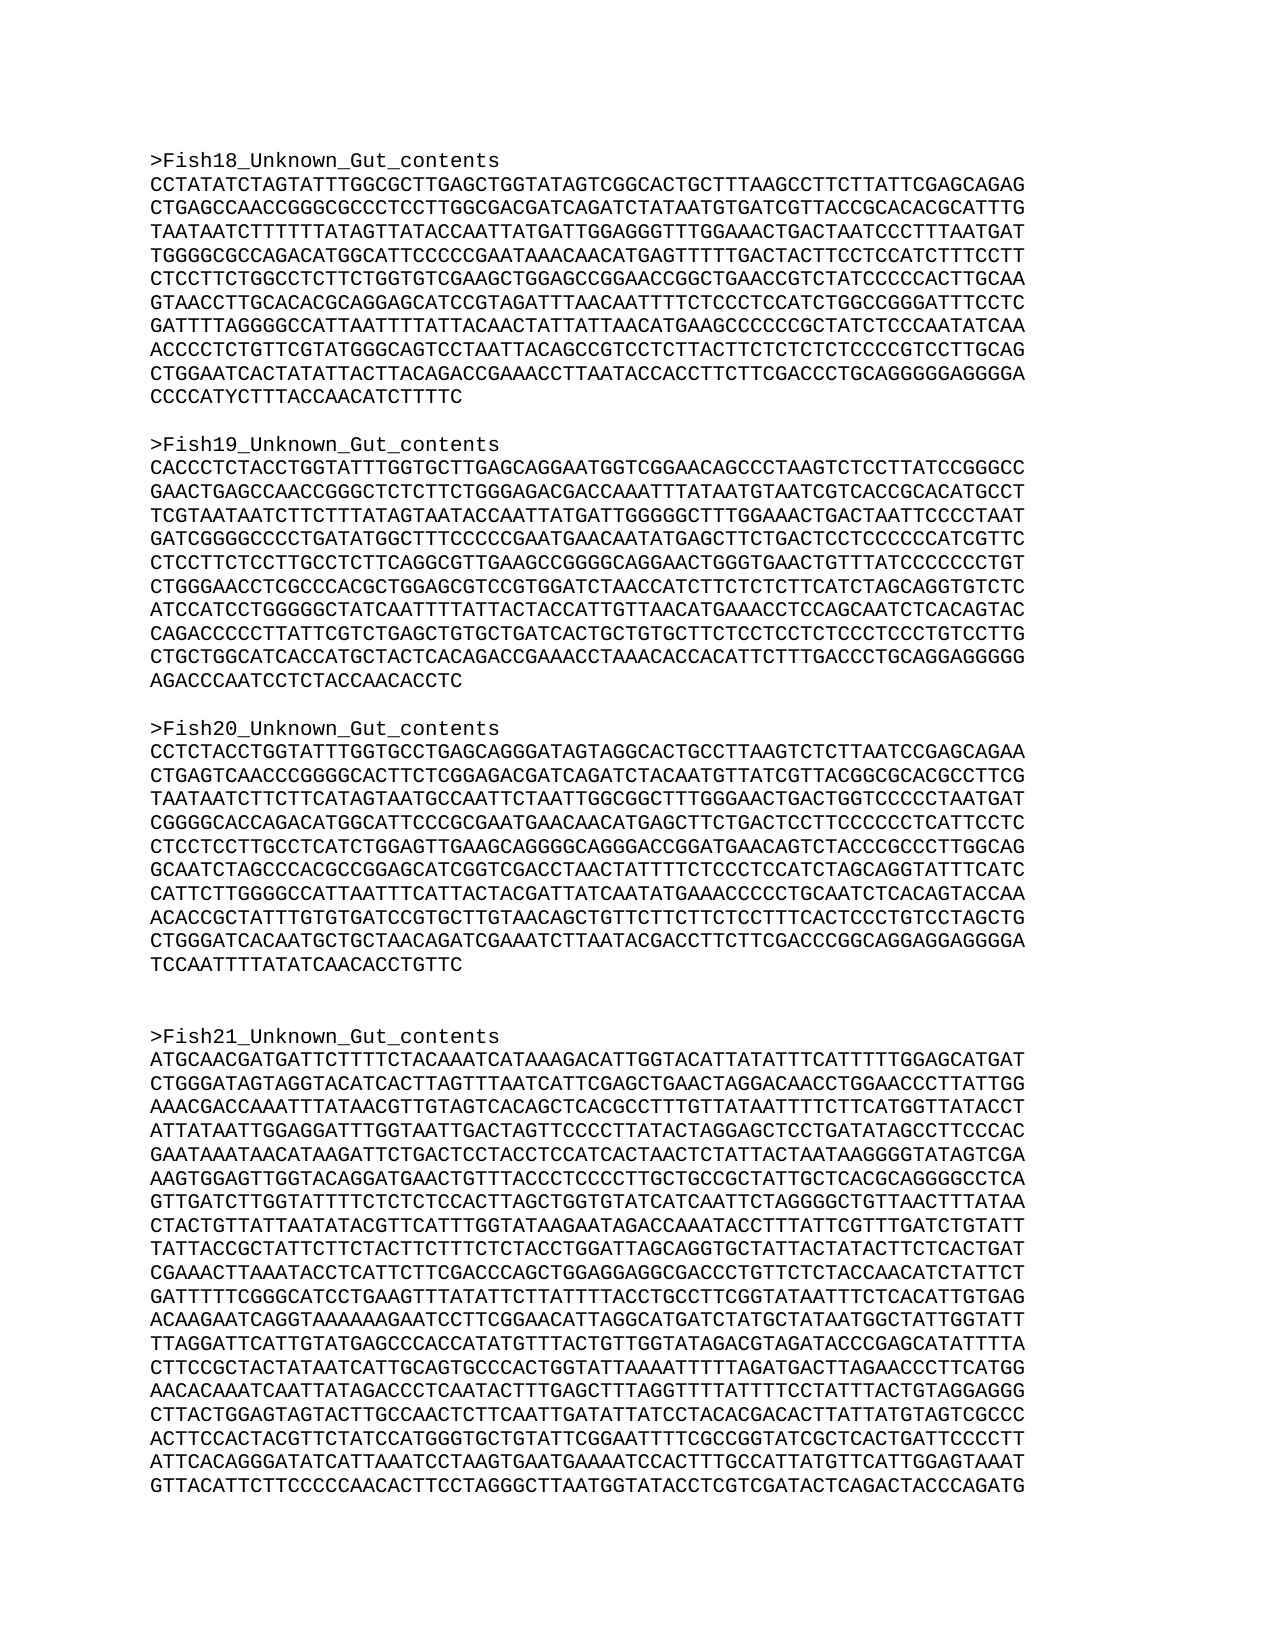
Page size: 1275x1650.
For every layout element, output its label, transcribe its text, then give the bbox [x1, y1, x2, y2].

text CTGAGTCAACCCGGGGCACTTCTCGGAGACGATCAGATCTACAATGTTATCGTTACGGCGCACGCCTTCG [150, 765, 1125, 788]
text >Fish19_Unknown_Gut_contents [150, 434, 1125, 457]
text GATTTTAGGGGCCATTAATTTTATTACAACTATTATTAACATGAAGCCCCCCGCTATCTCCCAATATCAA [150, 316, 1125, 339]
text GCAATCTAGCCCACGCCGGAGCATCGGTCGACCTAACTATTTTCTCCCTCCATCTAGCAGGTATTTCATC [150, 859, 1125, 883]
text TTAGGATTCATTGTATGAGCCCACCATATGTTTACTGTTGGTATAGACGTAGATACCCGAGCATATTTTA [150, 1333, 1125, 1357]
text CCTCTACCTGGTATTTGGTGCCTGAGCAGGGATAGTAGGCACTGCCTTAAGTCTCTTAATCCGAGCAGAA [150, 741, 1125, 765]
text CTGGGATAGTAGGTACATCACTTAGTTTAATCATTCGAGCTGAACTAGGACAACCTGGAACCCTTATTGG [150, 1073, 1125, 1097]
text CTCCTTCTGGCCTCTTCTGGTGTCGAAGCTGGAGCCGGAACCGGCTGAACCGTCTATCCCCCACTTGCAA [150, 268, 1125, 292]
text CCCCATYCTTTACCAACATCTTTTC [150, 386, 1125, 410]
text ACACCGCTATTTGTGTGATCCGTGCTTGTAACAGCTGTTCTTCTTCTCCTTTCACTCCCTGTCCTAGCTG [150, 907, 1125, 930]
text GAACTGAGCCAACCGGGCTCTCTTCTGGGAGACGACCAAATTTATAATGTAATCGTCACCGCACATGCCT [150, 481, 1125, 505]
text ATGCAACGATGATTCTTTTCTACAAATCATAAAGACATTGGTACATTATATTTCATTTTTGGAGCATGAT [150, 1049, 1125, 1073]
text ATTATAATTGGAGGATTTGGTAATTGACTAGTTCCCCTTATACTAGGAGCTCCTGATATAGCCTTCCCAC [150, 1120, 1125, 1144]
text CTTACTGGAGTAGTACTTGCCAACTCTTCAATTGATATTATCCTACACGACACTTATTATGTAGTCGCCC [150, 1404, 1125, 1428]
text CCTATATCTAGTATTTGGCGCTTGAGCTGGTATAGTCGGCACTGCTTTAAGCCTTCTTATTCGAGCAGAG [150, 174, 1125, 197]
text AACACAAATCAATTATAGACCCTCAATACTTTGAGCTTTAGGTTTTATTTTCCTATTTACTGTAGGAGGG [150, 1380, 1125, 1404]
text AGACCCAATCCTCTACCAACACCTC [150, 670, 1125, 694]
text ATCCATCCTGGGGGCTATCAATTTTATTACTACCATTGTTAACATGAAACCTCCAGCAATCTCACAGTAC [150, 599, 1125, 623]
text TAATAATCTTTTTTATAGTTATACCAATTATGATTGGAGGGTTTGGAAACTGACTAATCCCTTTAATGAT [150, 221, 1125, 244]
text CGGGGCACCAGACATGGCATTCCCGCGAATGAACAACATGAGCTTCTGACTCCTTCCCCCCTCATTCCTC [150, 812, 1125, 836]
text GATCGGGGCCCCTGATATGGCTTTCCCCCGAATGAACAATATGAGCTTCTGACTCCTCCCCCCATCGTTC [150, 528, 1125, 552]
text AAACGACCAAATTTATAACGTTGTAGTCACAGCTCACGCCTTTGTTATAATTTTCTTCATGGTTATACCT [150, 1097, 1125, 1120]
text CTACTGTTATTAATATACGTTCATTTGGTATAAGAATAGACCAAATACCTTTATTCGTTTGATCTGTATT [150, 1215, 1125, 1238]
text TCGTAATAATCTTCTTTATAGTAATACCAATTATGATTGGGGGCTTTGGAAACTGACTAATTCCCCTAAT [150, 505, 1125, 528]
text >Fish18_Unknown_Gut_contents [150, 150, 1125, 174]
text CTCCTTCTCCTTGCCTCTTCAGGCGTTGAAGCCGGGGCAGGAACTGGGTGAACTGTTTATCCCCCCCTGT [150, 552, 1125, 576]
text ACCCCTCTGTTCGTATGGGCAGTCCTAATTACAGCCGTCCTCTTACTTCTCTCTCTCCCCGTCCTTGCAG [150, 339, 1125, 363]
text ACAAGAATCAGGTAAAAAAGAATCCTTCGGAACATTAGGCATGATCTATGCTATAATGGCTATTGGTATT [150, 1309, 1125, 1333]
text CTGGGATCACAATGCTGCTAACAGATCGAAATCTTAATACGACCTTCTTCGACCCGGCAGGAGGAGGGGA [150, 930, 1125, 954]
text CTGAGCCAACCGGGCGCCCTCCTTGGCGACGATCAGATCTATAATGTGATCGTTACCGCACACGCATTTG [150, 197, 1125, 221]
text CTGGAATCACTATATTACTTACAGACCGAAACCTTAATACCACCTTCTTCGACCCTGCAGGGGGAGGGGA [150, 363, 1125, 386]
text TAATAATCTTCTTCATAGTAATGCCAATTCTAATTGGCGGCTTTGGGAACTGACTGGTCCCCCTAATGAT [150, 788, 1125, 812]
text CAGACCCCCTTATTCGTCTGAGCTGTGCTGATCACTGCTGTGCTTCTCCTCCTCTCCCTCCCTGTCCTTG [150, 623, 1125, 647]
text CTCCTCCTTGCCTCATCTGGAGTTGAAGCAGGGGCAGGGACCGGATGAACAGTCTACCCGCCCTTGGCAG [150, 836, 1125, 859]
text CGAAACTTAAATACCTCATTCTTCGACCCAGCTGGAGGAGGCGACCCTGTTCTCTACCAACATCTATTCT [150, 1262, 1125, 1286]
text GTAACCTTGCACACGCAGGAGCATCCGTAGATTTAACAATTTTCTCCCTCCATCTGGCCGGGATTTCCTC [150, 292, 1125, 316]
text >Fish21_Unknown_Gut_contents [150, 1026, 1125, 1049]
text CTGCTGGCATCACCATGCTACTCACAGACCGAAACCTAAACACCACATTCTTTGACCCTGCAGGAGGGGG [150, 647, 1125, 670]
text GAATAAATAACATAAGATTCTGACTCCTACCTCCATCACTAACTCTATTACTAATAAGGGGTATAGTCGA [150, 1144, 1125, 1167]
text GTTACATTCTTCCCCCAACACTTCCTAGGGCTTAATGGTATACCTCGTCGATACTCAGACTACCCAGATG [150, 1475, 1125, 1498]
text >Fish20_Unknown_Gut_contents [150, 717, 1125, 741]
text ACTTCCACTACGTTCTATCCATGGGTGCTGTATTCGGAATTTTCGCCGGTATCGCTCACTGATTCCCCTT [150, 1428, 1125, 1451]
text GATTTTTCGGGCATCCTGAAGTTTATATTCTTATTTTACCTGCCTTCGGTATAATTTCTCACATTGTGAG [150, 1286, 1125, 1309]
text CATTCTTGGGGCCATTAATTTCATTACTACGATTATCAATATGAAACCCCCTGCAATCTCACAGTACCAA [150, 883, 1125, 907]
text TGGGGCGCCAGACATGGCATTCCCCCGAATAAACAACATGAGTTTTTGACTACTTCCTCCATCTTTCCTT [150, 244, 1125, 268]
text TATTACCGCTATTCTTCTACTTCTTTCTCTACCTGGATTAGCAGGTGCTATTACTATACTTCTCACTGAT [150, 1238, 1125, 1262]
text TCCAATTTTATATCAACACCTGTTC [150, 954, 1125, 978]
text ATTCACAGGGATATCATTAAATCCTAAGTGAATGAAAATCCACTTTGCCATTATGTTCATTGGAGTAAAT [150, 1451, 1125, 1475]
text GTTGATCTTGGTATTTTCTCTCTCCACTTAGCTGGTGTATCATCAATTCTAGGGGCTGTTAACTTTATAA [150, 1191, 1125, 1215]
text AAGTGGAGTTGGTACAGGATGAACTGTTTACCCTCCCCTTGCTGCCGCTATTGCTCACGCAGGGGCCTCA [150, 1167, 1125, 1191]
text CACCCTCTACCTGGTATTTGGTGCTTGAGCAGGAATGGTCGGAACAGCCCTAAGTCTCCTTATCCGGGCC [150, 457, 1125, 481]
text CTGGGAACCTCGCCCACGCTGGAGCGTCCGTGGATCTAACCATCTTCTCTCTTCATCTAGCAGGTGTCTC [150, 576, 1125, 599]
text CTTCCGCTACTATAATCATTGCAGTGCCCACTGGTATTAAAATTTTTAGATGACTTAGAACCCTTCATGG [150, 1357, 1125, 1380]
